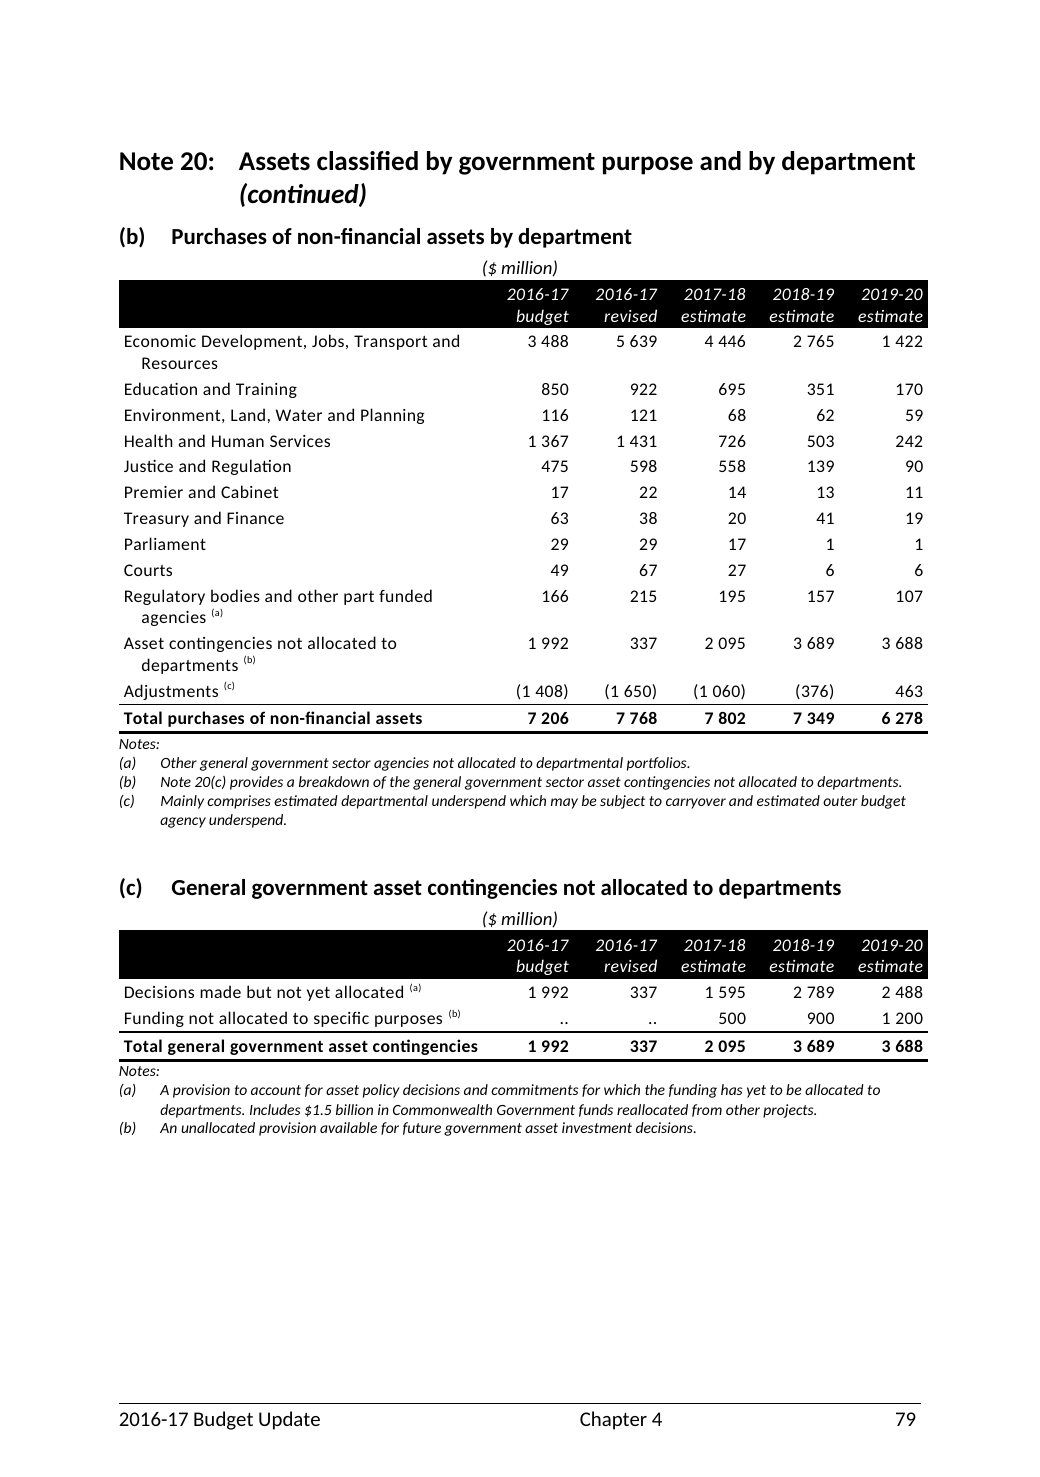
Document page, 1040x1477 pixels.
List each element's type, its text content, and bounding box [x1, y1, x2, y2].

text Notes: [119, 734, 921, 753]
text (a) A provision to account for asset policy decisions and commitments for which the funding has yet to be allocated to departments. Includes $1.5 billion in Commonwealth Government funds reallocated from other projects. [119, 1081, 921, 1119]
subtitle Note 20: Assets classified by government purpose and by department (continued) [119, 144, 921, 210]
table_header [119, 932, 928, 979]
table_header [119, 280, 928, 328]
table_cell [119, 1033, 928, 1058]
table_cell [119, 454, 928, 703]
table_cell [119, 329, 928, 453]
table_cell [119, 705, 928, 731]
text (b) An unallocated provision available for future government asset investment decisions. [119, 1119, 921, 1138]
text ($ million) [119, 907, 921, 930]
text ($ million) [119, 257, 921, 279]
text (c) Mainly comprises estimated departmental underspend which may be subject to carryover and estimated outer budget agency underspend. [119, 791, 921, 829]
subtitle (c) General government asset contingencies not allocated to departments [119, 873, 921, 901]
subtitle (b) Purchases of non-financial assets by department [119, 222, 921, 250]
text Notes: [119, 1062, 921, 1081]
text (a) Other general government sector agencies not allocated to departmental portfolios. [119, 753, 921, 772]
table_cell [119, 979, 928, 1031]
text (b) Note 20(c) provides a breakdown of the general government sector asset contingencies not allocated to departments. [119, 772, 921, 791]
